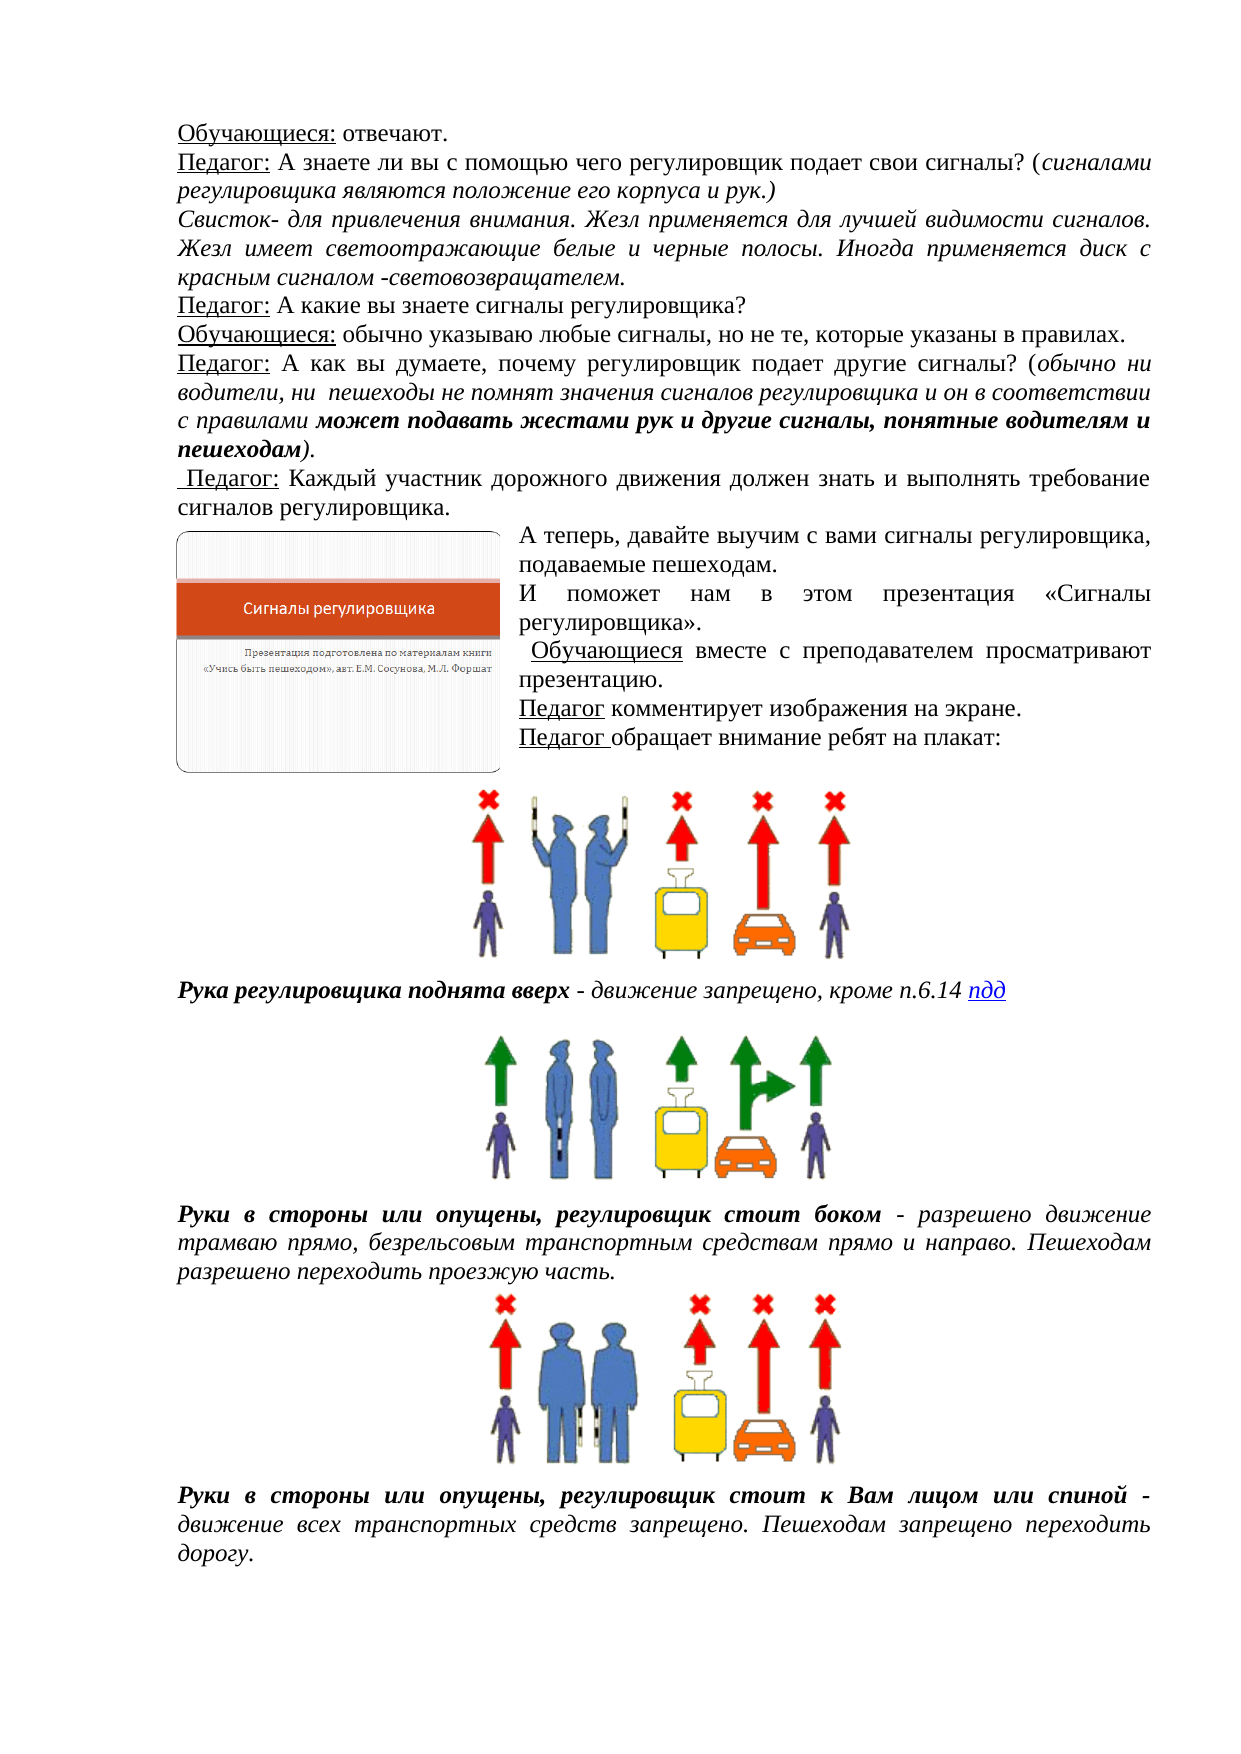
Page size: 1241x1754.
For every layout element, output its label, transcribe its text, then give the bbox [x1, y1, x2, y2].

picture [453, 779, 876, 975]
text Рука регулировщика поднята вверх - движение запрещено, кроме п.6.14 пдд [177, 975, 1152, 1003]
text Педагог: А какие вы знаете сигналы регулировщика? [177, 291, 1152, 319]
text Педагог комментирует изображения на экране. [500, 693, 1152, 722]
text Педагог: А как вы думаете, почему регулировщик подает другие сигналы? (обычно ни водители, ни пешеходы не помнят значения сигналов регулировщика и он в соответствии с правилами может подавать жестами рук и другие сигналы, понятные водителям и пешеходам). [177, 348, 1152, 463]
text Свисток- для привлечения внимания. Жезл применяется для лучшей видимости сигналов. Жезл имеет светоотражающие белые и черные полосы. Иногда применяется диск с красным сигналом -световозвращателем. [177, 204, 1152, 291]
text Педагог: А знаете ли вы с помощью чего регулировщик подает свои сигналы? (сигналами регулировщика являются положение его корпуса и рук.) [177, 147, 1152, 204]
picture [453, 1285, 876, 1481]
text И поможет нам в этом презентация «Сигналы регулировщика». [500, 578, 1152, 636]
text Обучающиеся: обычно указываю любые сигналы, но не те, которые указаны в правилах. [177, 319, 1152, 348]
picture [174, 528, 500, 772]
text Обучающиеся: отвечают. [177, 118, 1152, 147]
text Педагог обращает внимание ребят на плакат: [500, 722, 1152, 751]
picture [453, 1003, 876, 1199]
text Руки в стороны или опущены, регулировщик стоит боком - разрешено движение трамваю прямо, безрельсовым транспортным средствам прямо и направо. Пешеходам разрешено переходить проезжую часть. [177, 1199, 1152, 1285]
text А теперь, давайте выучим с вами сигналы регулировщика, подаваемые пешеходам. [177, 521, 1152, 578]
text Педагог: Каждый участник дорожного движения должен знать и выполнять требование сигналов регулировщика. [177, 463, 1152, 521]
text Обучающиеся вместе с преподавателем просматривают презентацию. [500, 636, 1152, 693]
text Руки в стороны или опущены, регулировщик стоит к Вам лицом или спиной - движение всех транспортных средств запрещено. Пешеходам запрещено переходить дорогу. [177, 1480, 1152, 1567]
